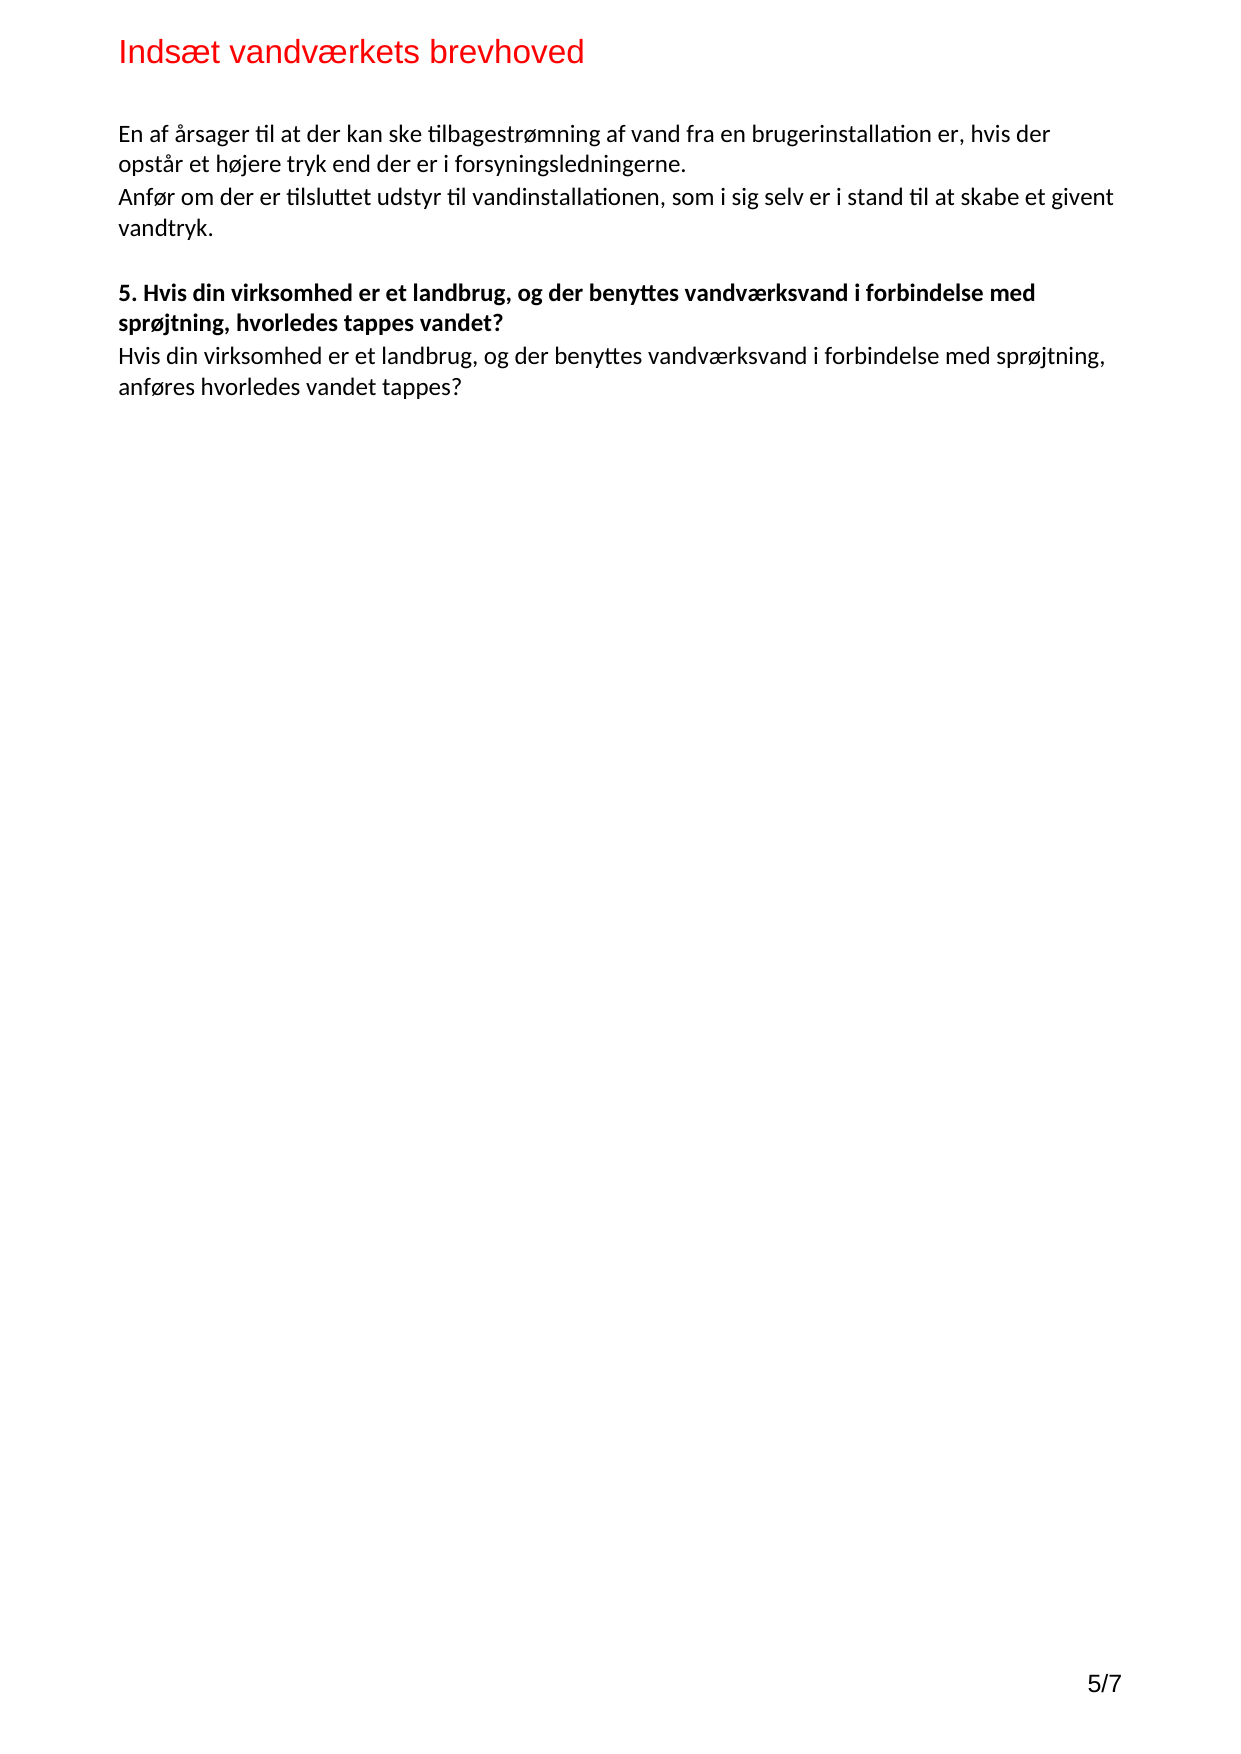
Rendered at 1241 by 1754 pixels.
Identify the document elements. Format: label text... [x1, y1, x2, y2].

text 5. Hvis din virksomhed er et landbrug, og der benyttes vandværksvand i forbindelse med sprøjtning, hvorledes tappes vandet? [118, 277, 1122, 338]
text En af årsager til at der kan ske tilbagestrømning af vand fra en brugerinstallation er, hvis der opstår et højere tryk end der er i forsyningsledningerne. [118, 118, 1122, 179]
text Hvis din virksomhed er et landbrug, og der benyttes vandværksvand i forbindelse med sprøjtning, anføres hvorledes vandet tappes? [118, 340, 1122, 401]
text Anfør om der er tilsluttet udstyr til vandinstallationen, som i sig selv er i stand til at skabe et givent vandtryk. [118, 181, 1122, 242]
